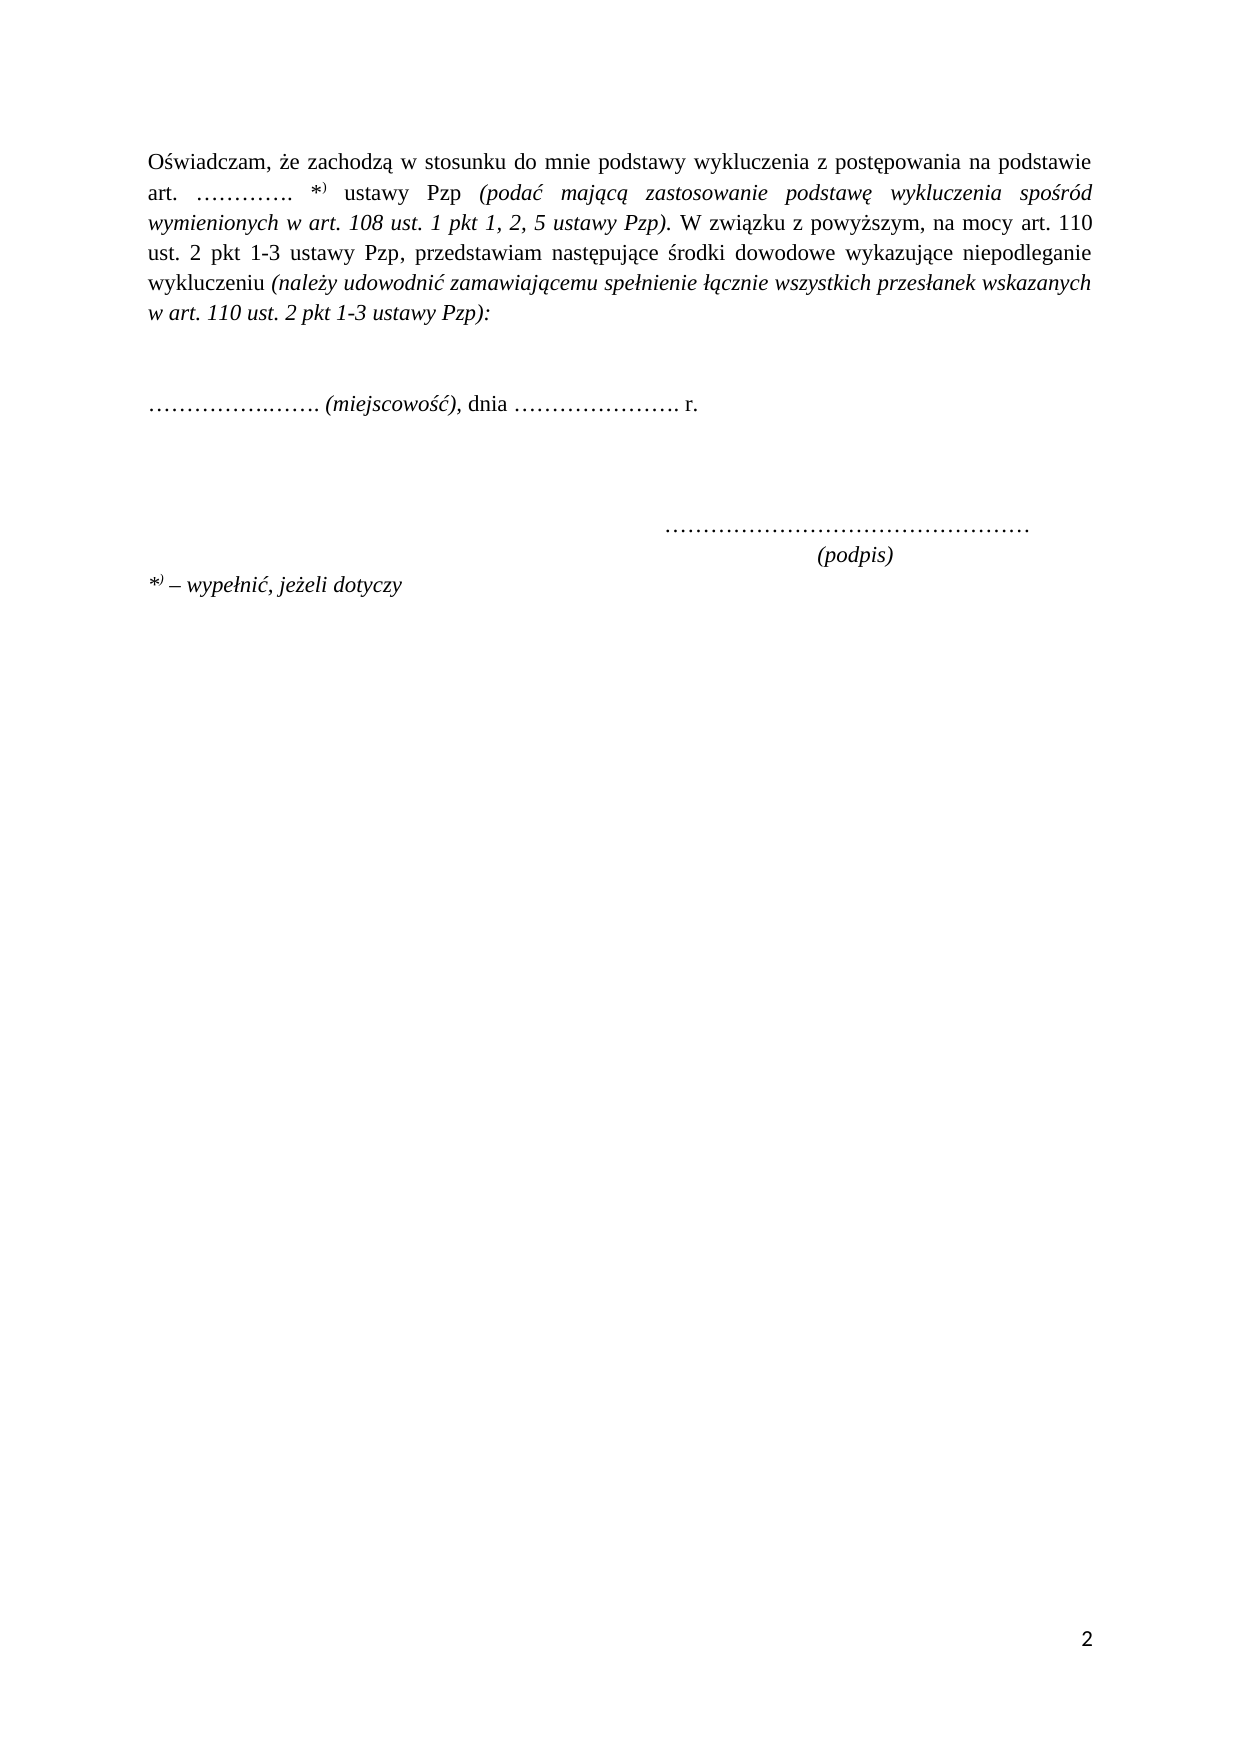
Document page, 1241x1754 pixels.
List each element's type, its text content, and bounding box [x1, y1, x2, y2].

text (podpis) [738, 541, 1093, 567]
text ………………………………………… [148, 511, 1093, 537]
text Oświadczam, że zachodzą w stosunku do mnie podstawy wykluczenia z postępowania na podstawie art. …………. *) ustawy Pzp (podać mającą zastosowanie podstawę wykluczenia spośród wymienionych w art. 108 ust. 1 pkt 1, 2, 5 ustawy Pzp). W związku z powyższym, na mocy art. 110 ust. 2 pkt 1-3 ustawy Pzp, przedstawiam następujące środki dowodowe wykazujące niepodleganie wykluczeniu (należy udowodnić zamawiającemu spełnienie łącznie wszystkich przesłanek wskazanych w art. 110 ust. 2 pkt 1-3 ustawy Pzp): [148, 148, 1093, 326]
text …………….……. (miejscowość), dnia …………………. r. [148, 390, 1093, 416]
text *) – wypełnić, jeżeli dotyczy [148, 571, 1093, 598]
